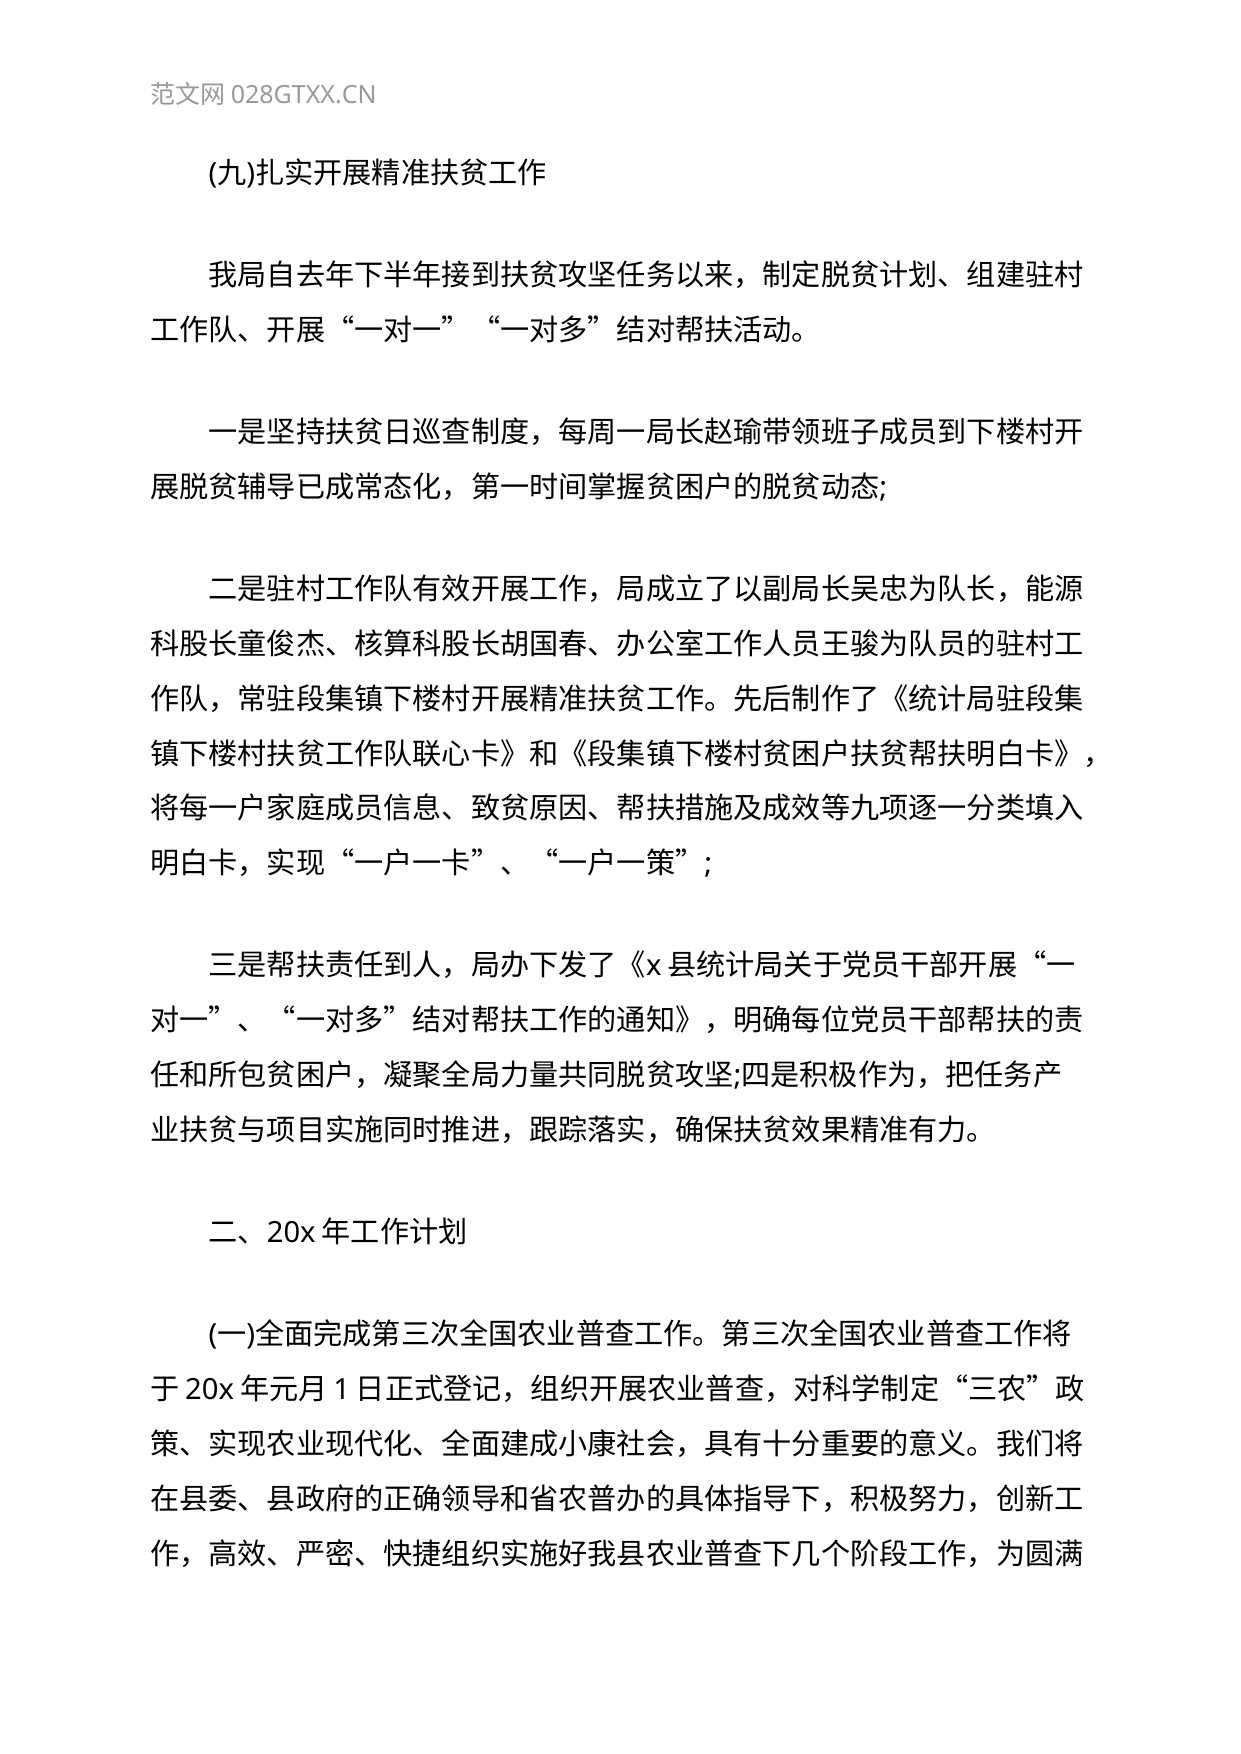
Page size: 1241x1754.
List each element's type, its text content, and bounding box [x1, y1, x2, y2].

text 二、20x年工作计划 [150, 1209, 1090, 1251]
text 我局自去年下半年接到扶贫攻坚任务以来，制定脱贫计划、组建驻村工作队、开展“一对一”“一对多”结对帮扶活动。 [150, 252, 1090, 349]
text (九)扎实开展精准扶贫工作 [150, 150, 1090, 192]
text 三是帮扶责任到人，局办下发了《x县统计局关于党员干部开展“一对一”、“一对多”结对帮扶工作的通知》，明确每位党员干部帮扶的责任和所包贫困户，凝聚全局力量共同脱贫攻坚;四是积极作为，把任务产业扶贫与项目实施同时推进，跟踪落实，确保扶贫效果精准有力。 [150, 942, 1090, 1149]
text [150, 1311, 1090, 1573]
text 二是驻村工作队有效开展工作，局成立了以副局长吴忠为队长，能源科股长童俊杰、核算科股长胡国春、办公室工作人员王骏为队员的驻村工作队，常驻段集镇下楼村开展精准扶贫工作。先后制作了《统计局驻段集镇下楼村扶贫工作队联心卡》和《段集镇下楼村贫困户扶贫帮扶明白卡》，将每一户家庭成员信息、致贫原因、帮扶措施及成效等九项逐一分类填入明白卡，实现“一户一卡”、“一户一策”; [150, 566, 1090, 882]
text 一是坚持扶贫日巡查制度，每周一局长赵瑜带领班子成员到下楼村开展脱贫辅导已成常态化，第一时间掌握贫困户的脱贫动态; [150, 409, 1090, 506]
